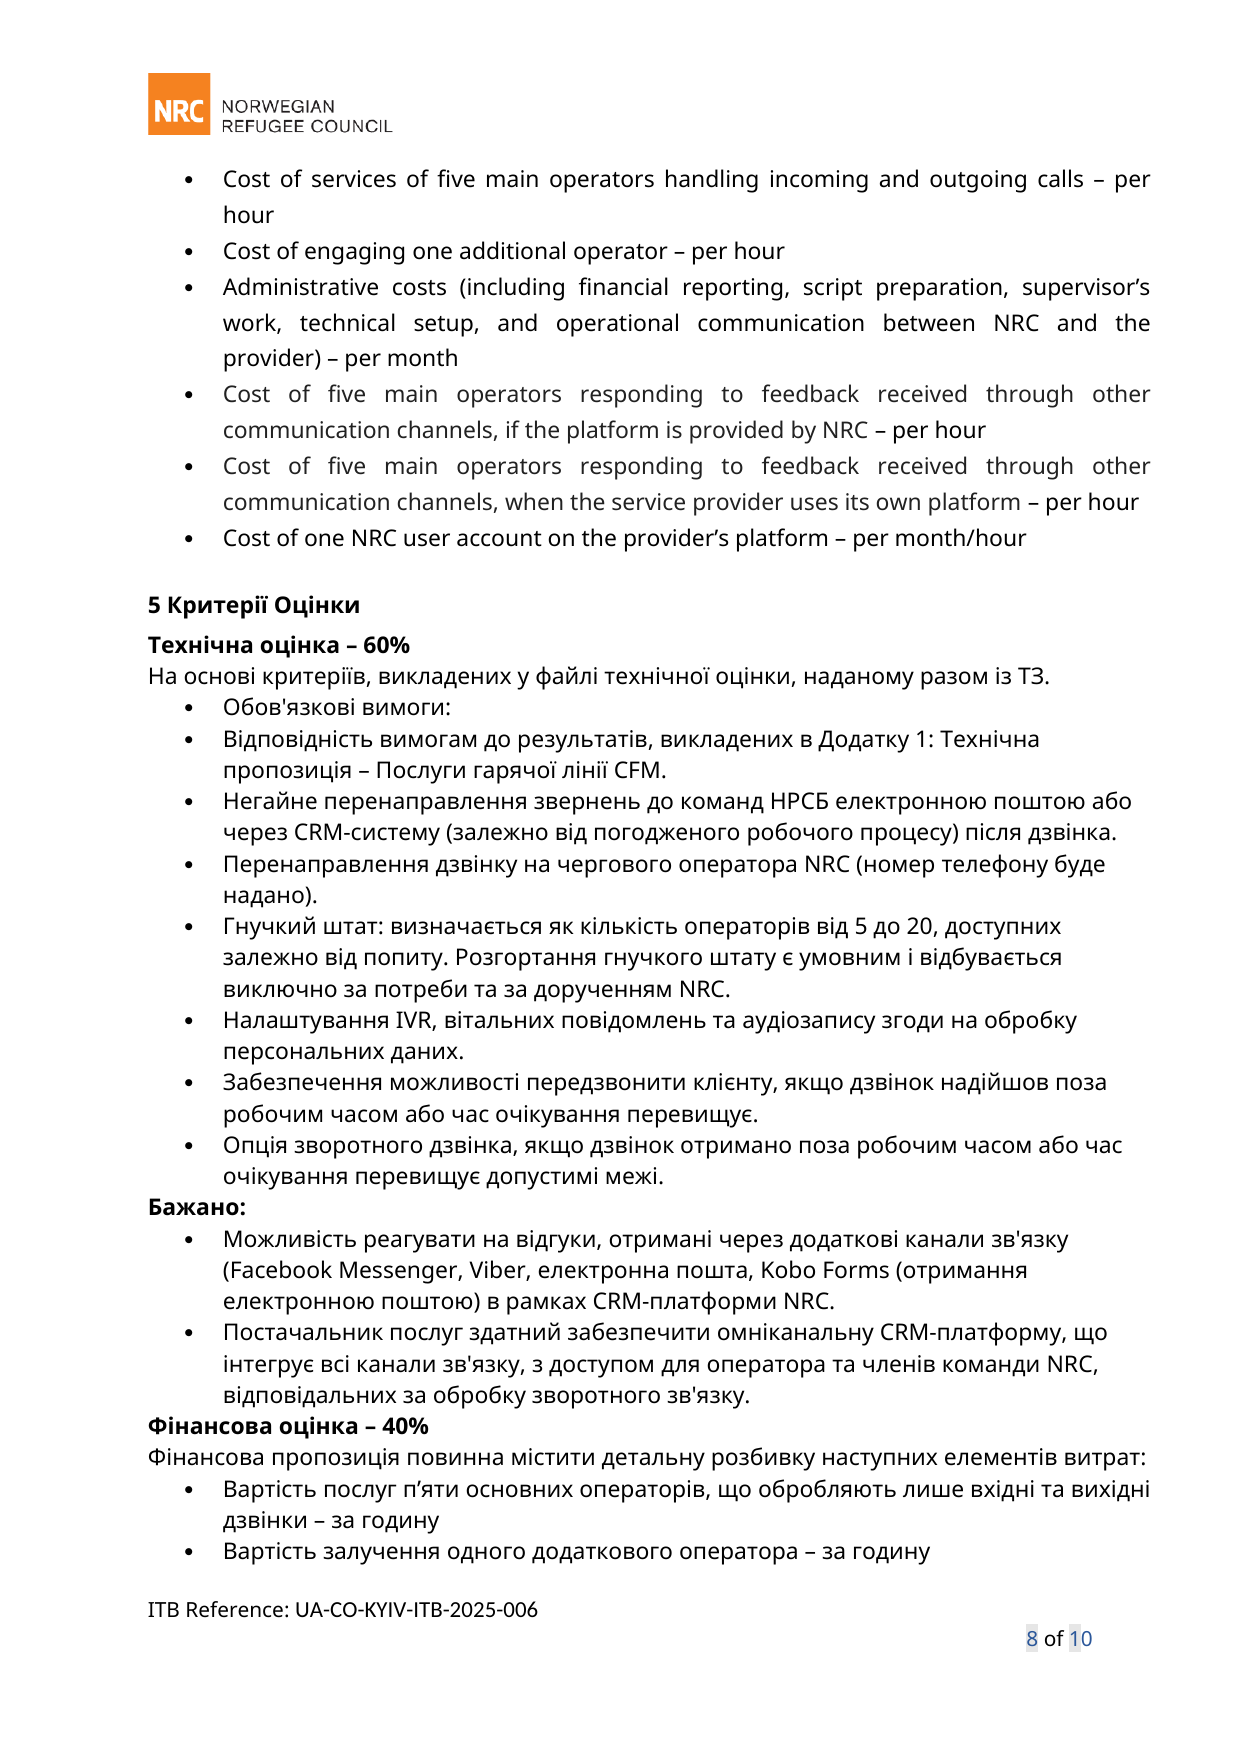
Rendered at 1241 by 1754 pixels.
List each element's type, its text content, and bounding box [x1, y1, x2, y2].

subtitle 5 Критерії Оцінки [148, 589, 1152, 621]
text Бажано: [148, 1191, 1152, 1223]
list Сost of five main operators responding to feedback received through other communication channels, if the platform is provided by NRC – per hour [185, 378, 1152, 446]
text Фінансова пропозиція повинна містити детальну розбивку наступних елементів витрат: [148, 1441, 1152, 1473]
list Cost of engaging one additional operator – per hour [185, 234, 1152, 266]
picture [147, 73, 393, 135]
list Перенаправлення дзвінку на чергового оператора NRC (номер телефону буде надано). [185, 848, 1152, 910]
list Вартість залучення одного додаткового оператора – за годину [185, 1535, 1152, 1566]
list Вартість послуг п’яти основних операторів, що обробляють лише вхідні та вихідні дзвінки – за годину [185, 1473, 1152, 1535]
text Фінансова оцінка – 40% [148, 1410, 1152, 1441]
list Обов'язкові вимоги: [185, 691, 1152, 723]
list Забезпечення можливості передзвонити клієнту, якщо дзвінок надійшов поза робочим часом або час очікування перевищує. [185, 1066, 1152, 1129]
list Cost of services of five main operators handling incoming and outgoing calls – per hour [185, 163, 1152, 230]
list Administrative costs (including financial reporting, script preparation, supervisor’s work, technical setup, and operational communication between NRC and the provider) – per month [185, 271, 1152, 374]
text Технічна оцінка – 60% [148, 629, 1152, 660]
list Налаштування IVR, вітальних повідомлень та аудіозапису згоди на обробку персональних даних. [185, 1004, 1152, 1066]
list Негайне перенаправлення звернень до команд НРСБ електронною поштою або через CRM-систему (залежно від погодженого робочого процесу) після дзвінка. [185, 785, 1152, 848]
list Сost of five main operators responding to feedback received through other communication channels, when the service provider uses its own platform – per hour [185, 450, 1152, 517]
list Постачальник послуг здатний забезпечити омніканальну CRM-платформу, що інтегрує всі канали зв'язку, з доступом для оператора та членів команди NRC, відповідальних за обробку зворотного зв'язку. [185, 1316, 1152, 1410]
list Опція зворотного дзвінка, якщо дзвінок отримано поза робочим часом або час очікування перевищує допустимі межі. [185, 1129, 1152, 1191]
list Можливість реагувати на відгуки, отримані через додаткові канали зв'язку (Facebook Messenger, Viber, електронна пошта, Kobo Forms (отримання електронною поштою) в рамках CRM-платформи NRC. [185, 1223, 1152, 1316]
list Відповідність вимогам до результатів, викладених в Додатку 1: Технічна пропозиція – Послуги гарячої лінії CFM. [185, 723, 1152, 785]
list Гнучкий штат: визначається як кількість операторів від 5 до 20, доступних залежно від попиту. Розгортання гнучкого штату є умовним і відбувається виключно за потреби та за дорученням NRC. [185, 910, 1152, 1004]
text На основі критеріїв, викладених у файлі технічної оцінки, наданому разом із ТЗ. [148, 660, 1152, 691]
list Cost of one NRC user account on the provider’s platform – per month/hour [185, 522, 1152, 553]
